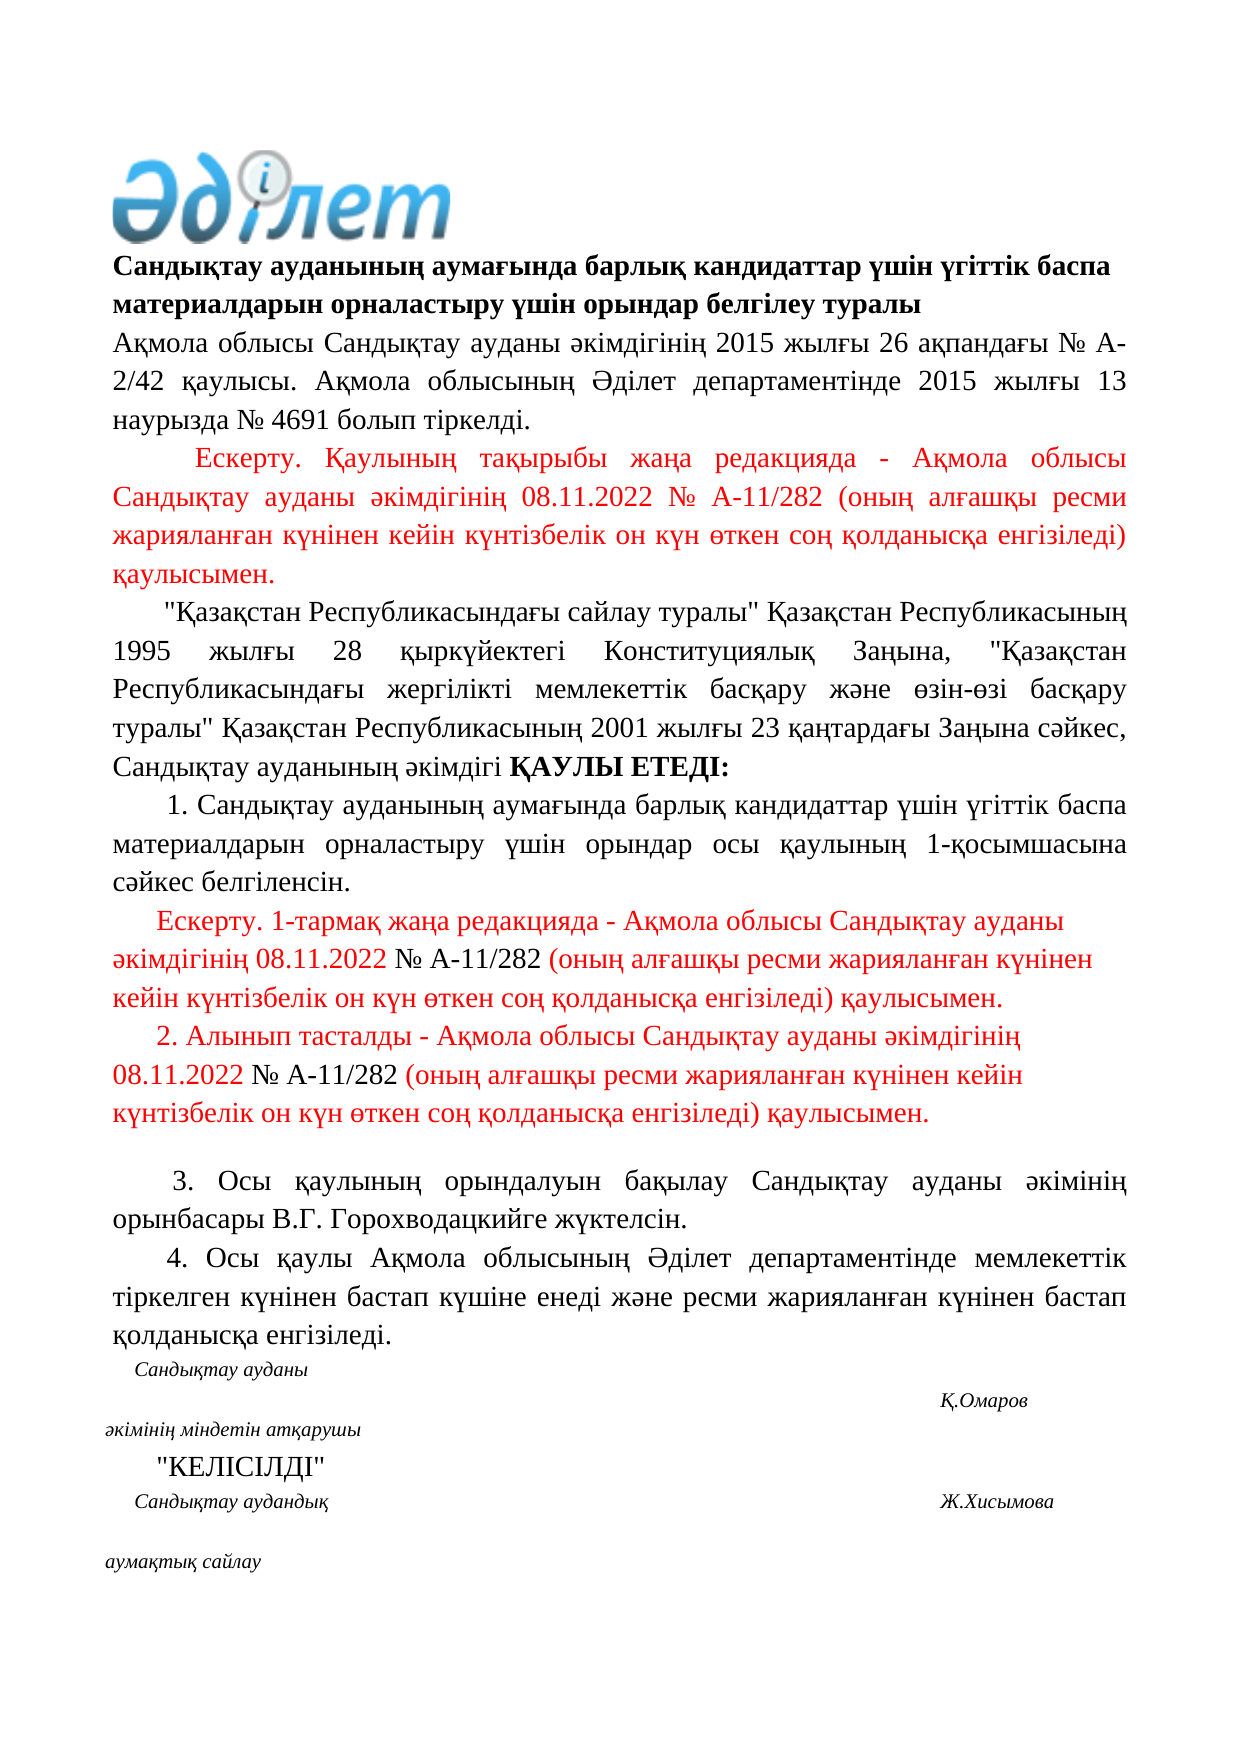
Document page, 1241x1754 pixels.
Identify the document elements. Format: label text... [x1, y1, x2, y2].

text Ескерту. 1-тармақ жаңа редакцияда - Ақмола облысы Сандықтау ауданы әкімдігінің 08.11.2022 № А-11/282 (оның алғашқы ресми жарияланған күнінен кейін күнтізбелік он күн өткен соң қолданысқа енгізіледі) қаулысымен. 2. Алынып тасталды - Ақмола облысы Сандықтау ауданы әкімдігінің 08.11.2022 № А-11/282 (оның алғашқы ресми жарияланған күнінен кейін күнтізбелік он күн өткен соң қолданысқа енгізіледі) қаулысымен. [112, 903, 1128, 1159]
text 3. Осы қаулының орындалуын бақылау Сандықтау ауданы әкімінің орынбасары В.Г. Горохводацкийге жүктелсін. [112, 1163, 1128, 1235]
text "КЕЛІСІЛДІ" [112, 1449, 1128, 1482]
table_header Сандықтау ауданы әкімінің міндетін атқарушы [101, 1356, 939, 1449]
text "Қазақстан Республикасындағы сайлау туралы" Қазақстан Республикасының 1995 жылғы 28 қыркүйектегі Конституциялық Заңына, "Қазақстан Республикасындағы жергілікті мемлекеттік басқару және өзін-өзі басқару туралы" Қазақстан Республикасының 2001 жылғы 23 қаңтардағы Заңына сәйкес, Сандықтау ауданының әкімдігі ҚАУЛЫ ЕТЕДІ: [112, 594, 1128, 782]
table_header Ж.Хисымова [939, 1488, 1240, 1580]
text Ескерту. Қаулының тақырыбы жаңа редакцияда - Ақмола облысы Сандықтау ауданы әкімдігінің 08.11.2022 № А-11/282 (оның алғашқы ресми жарияланған күнінен кейін күнтізбелік он күн өткен соң қолданысқа енгізіледі) қаулысымен. [112, 440, 1128, 589]
text 4. Осы қаулы Ақмола облысының Әділет департаментінде мемлекеттік тіркелген күнінен бастап күшіне енеді және ресми жарияланған күнінен бастап қолданысқа енгізіледі. [112, 1240, 1128, 1351]
text Ақмола облысы Сандықтау ауданы әкімдігінің 2015 жылғы 26 ақпандағы № А-2/42 қаулысы. Ақмола облысының Әділет департаментінде 2015 жылғы 13 наурызда № 4691 болып тіркелді. [112, 325, 1128, 435]
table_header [101, 1488, 939, 1580]
text 1. Сандықтау ауданының аумағында барлық кандидаттар үшін үгіттік баспа материалдарын орналастыру үшін орындар осы қаулының 1-қосымшасына сәйкес белгіленсін. [112, 787, 1128, 898]
table_header Қ.Омаров [939, 1356, 1240, 1449]
text Сандықтау ауданының аумағында барлық кандидаттар үшін үгіттік баспа материалдарын орналастыру үшін орындар белгілеу туралы [112, 248, 1128, 320]
picture [112, 150, 451, 244]
